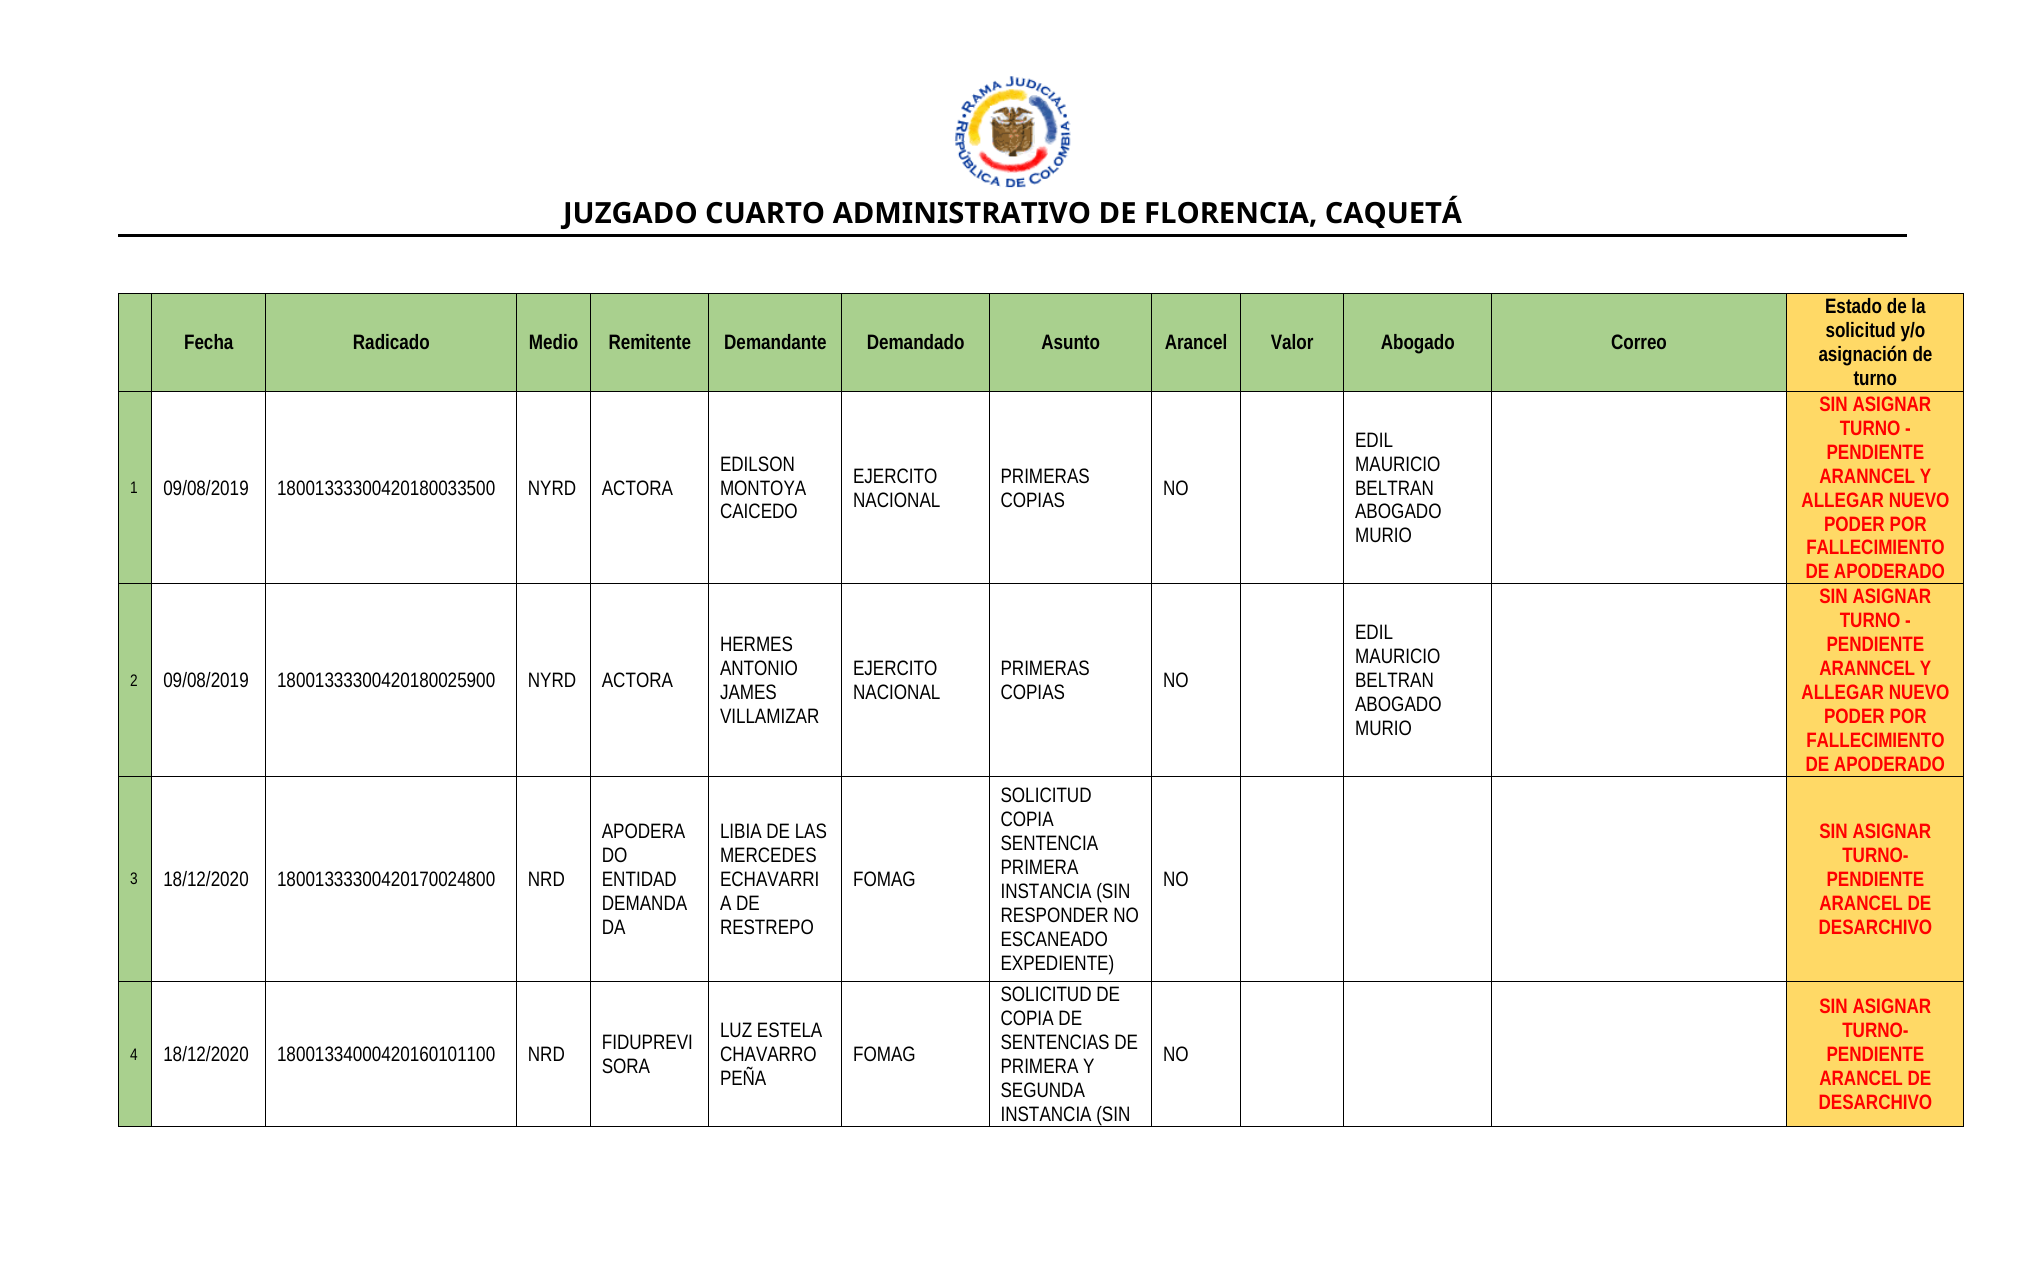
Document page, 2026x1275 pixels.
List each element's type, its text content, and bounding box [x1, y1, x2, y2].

table_cell EJERCITO NACIONAL [842, 584, 989, 776]
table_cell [266, 982, 516, 1126]
table_cell EJERCITO NACIONAL [842, 392, 989, 583]
table_cell ACTORA [591, 584, 708, 776]
table_cell [1241, 392, 1343, 583]
table_header Abogado [1344, 294, 1491, 391]
table_cell 18/12/2020 [152, 777, 265, 981]
table_cell [1241, 584, 1343, 776]
table_cell NRD [517, 982, 590, 1126]
table_cell [1241, 982, 1343, 1126]
table_cell 2 [119, 584, 151, 776]
table_cell PRIMERAS COPIAS [990, 584, 1151, 776]
table_cell [1344, 777, 1491, 981]
table_header [119, 294, 151, 391]
table_cell 1 [119, 392, 151, 583]
table_cell [1241, 777, 1343, 981]
table_cell NYRD [517, 392, 590, 583]
table_cell PRIMERAS COPIAS [990, 392, 1151, 583]
table_header Asunto [990, 294, 1151, 391]
table_header Remitente [591, 294, 708, 391]
table_cell [1492, 584, 1786, 776]
table_header Valor [1241, 294, 1343, 391]
table_cell [1344, 982, 1491, 1126]
table_header Demandado [842, 294, 989, 391]
table_header Correo [1492, 294, 1786, 391]
table_cell 09/08/2019 [152, 392, 265, 583]
table_cell 18001333300420170024800 [266, 777, 516, 981]
table_cell EDIL MAURICIO BELTRAN ABOGADO MURIO [1344, 584, 1491, 776]
table_cell FIDUPREVISORA [591, 982, 708, 1126]
table_cell 09/08/2019 [152, 584, 265, 776]
table_cell 4 [119, 982, 151, 1126]
table_cell EDIL MAURICIO BELTRAN ABOGADO MURIO [1344, 392, 1491, 583]
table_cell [1787, 982, 1963, 1126]
table_cell FOMAG [842, 982, 989, 1126]
table_cell SIN ASIGNAR TURNO - PENDIENTE ARANNCEL Y ALLEGAR NUEVO PODER POR FALLECIMIENTO DE APODERADO [1787, 584, 1963, 776]
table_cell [990, 982, 1151, 1126]
table_cell NO [1152, 584, 1240, 776]
table_cell FOMAG [842, 777, 989, 981]
table_cell 18001333300420180025900 [266, 584, 516, 776]
table_cell 18/12/2020 [152, 982, 265, 1126]
table_cell [1492, 392, 1786, 583]
table_header Estado de la solicitud y/o asignación de turno [1787, 294, 1963, 391]
table_cell APODERADO ENTIDAD DEMANDADA [591, 777, 708, 981]
table_cell LIBIA DE LAS MERCEDES ECHAVARRIA DE RESTREPO [709, 777, 841, 981]
table_header Fecha [152, 294, 265, 391]
table_cell NYRD [517, 584, 590, 776]
table_cell [1492, 982, 1786, 1126]
table_cell [1492, 777, 1786, 981]
table_header Medio [517, 294, 590, 391]
table_cell NRD [517, 777, 590, 981]
table_cell SIN ASIGNAR TURNO - PENDIENTE ARANNCEL Y ALLEGAR NUEVO PODER POR FALLECIMIENTO DE APODERADO [1787, 392, 1963, 583]
table_header Radicado [266, 294, 516, 391]
table_cell HERMES ANTONIO JAMES VILLAMIZAR [709, 584, 841, 776]
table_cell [709, 982, 841, 1126]
table_cell NO [1152, 392, 1240, 583]
table_cell ACTORA [591, 392, 708, 583]
table_cell NO [1152, 777, 1240, 981]
table_cell SOLICITUD COPIA SENTENCIA PRIMERA INSTANCIA (SIN RESPONDER NO ESCANEADO EXPEDIENTE) [990, 777, 1151, 981]
table_cell EDILSON MONTOYA CAICEDO [709, 392, 841, 583]
table_cell SIN ASIGNAR TURNO- PENDIENTE ARANCEL DE DESARCHIVO [1787, 777, 1963, 981]
table_cell 3 [119, 777, 151, 981]
table_cell 18001333300420180033500 [266, 392, 516, 583]
table_cell NO [1152, 982, 1240, 1126]
table_header Arancel [1152, 294, 1240, 391]
table_header Demandante [709, 294, 841, 391]
